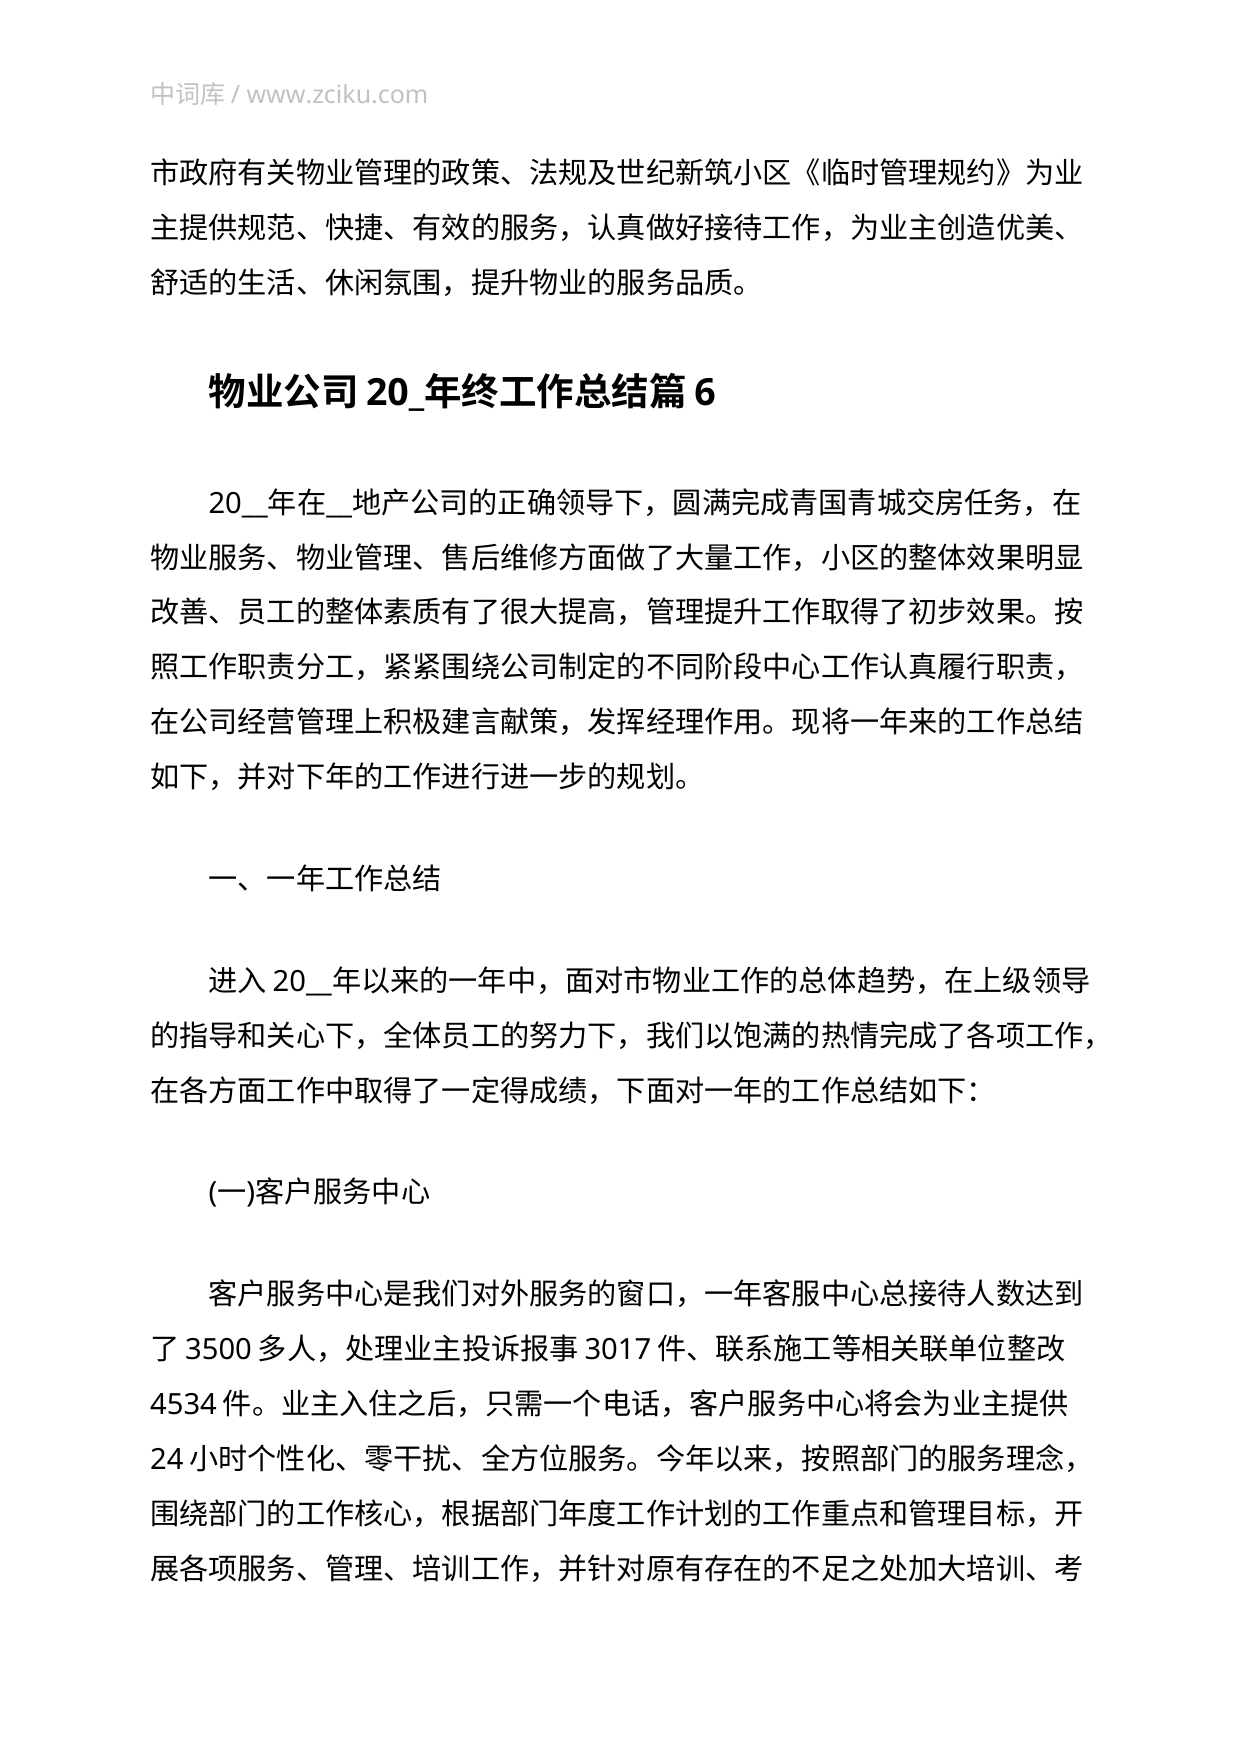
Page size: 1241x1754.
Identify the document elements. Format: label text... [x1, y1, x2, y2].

text 一、一年工作总结 [150, 856, 1090, 898]
text 物业公司20_年终工作总结篇6 [150, 362, 1090, 416]
text 20__年在__地产公司的正确领导下，圆满完成青国青城交房任务，在物业服务、物业管理、售后维修方面做了大量工作，小区的整体效果明显改善、员工的整体素质有了很大提高，管理提升工作取得了初步效果。按照工作职责分工，紧紧围绕公司制定的不同阶段中心工作认真履行职责，在公司经营管理上积极建言献策，发挥经理作用。现将一年来的工作总结如下，并对下年的工作进行进一步的规划。 [150, 479, 1090, 796]
text (一)客户服务中心 [150, 1169, 1090, 1211]
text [150, 150, 1090, 302]
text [150, 1271, 1090, 1588]
text 进入20__年以来的一年中，面对市物业工作的总体趋势，在上级领导的指导和关心下，全体员工的努力下，我们以饱满的热情完成了各项工作，在各方面工作中取得了一定得成绩，下面对一年的工作总结如下： [150, 957, 1090, 1109]
